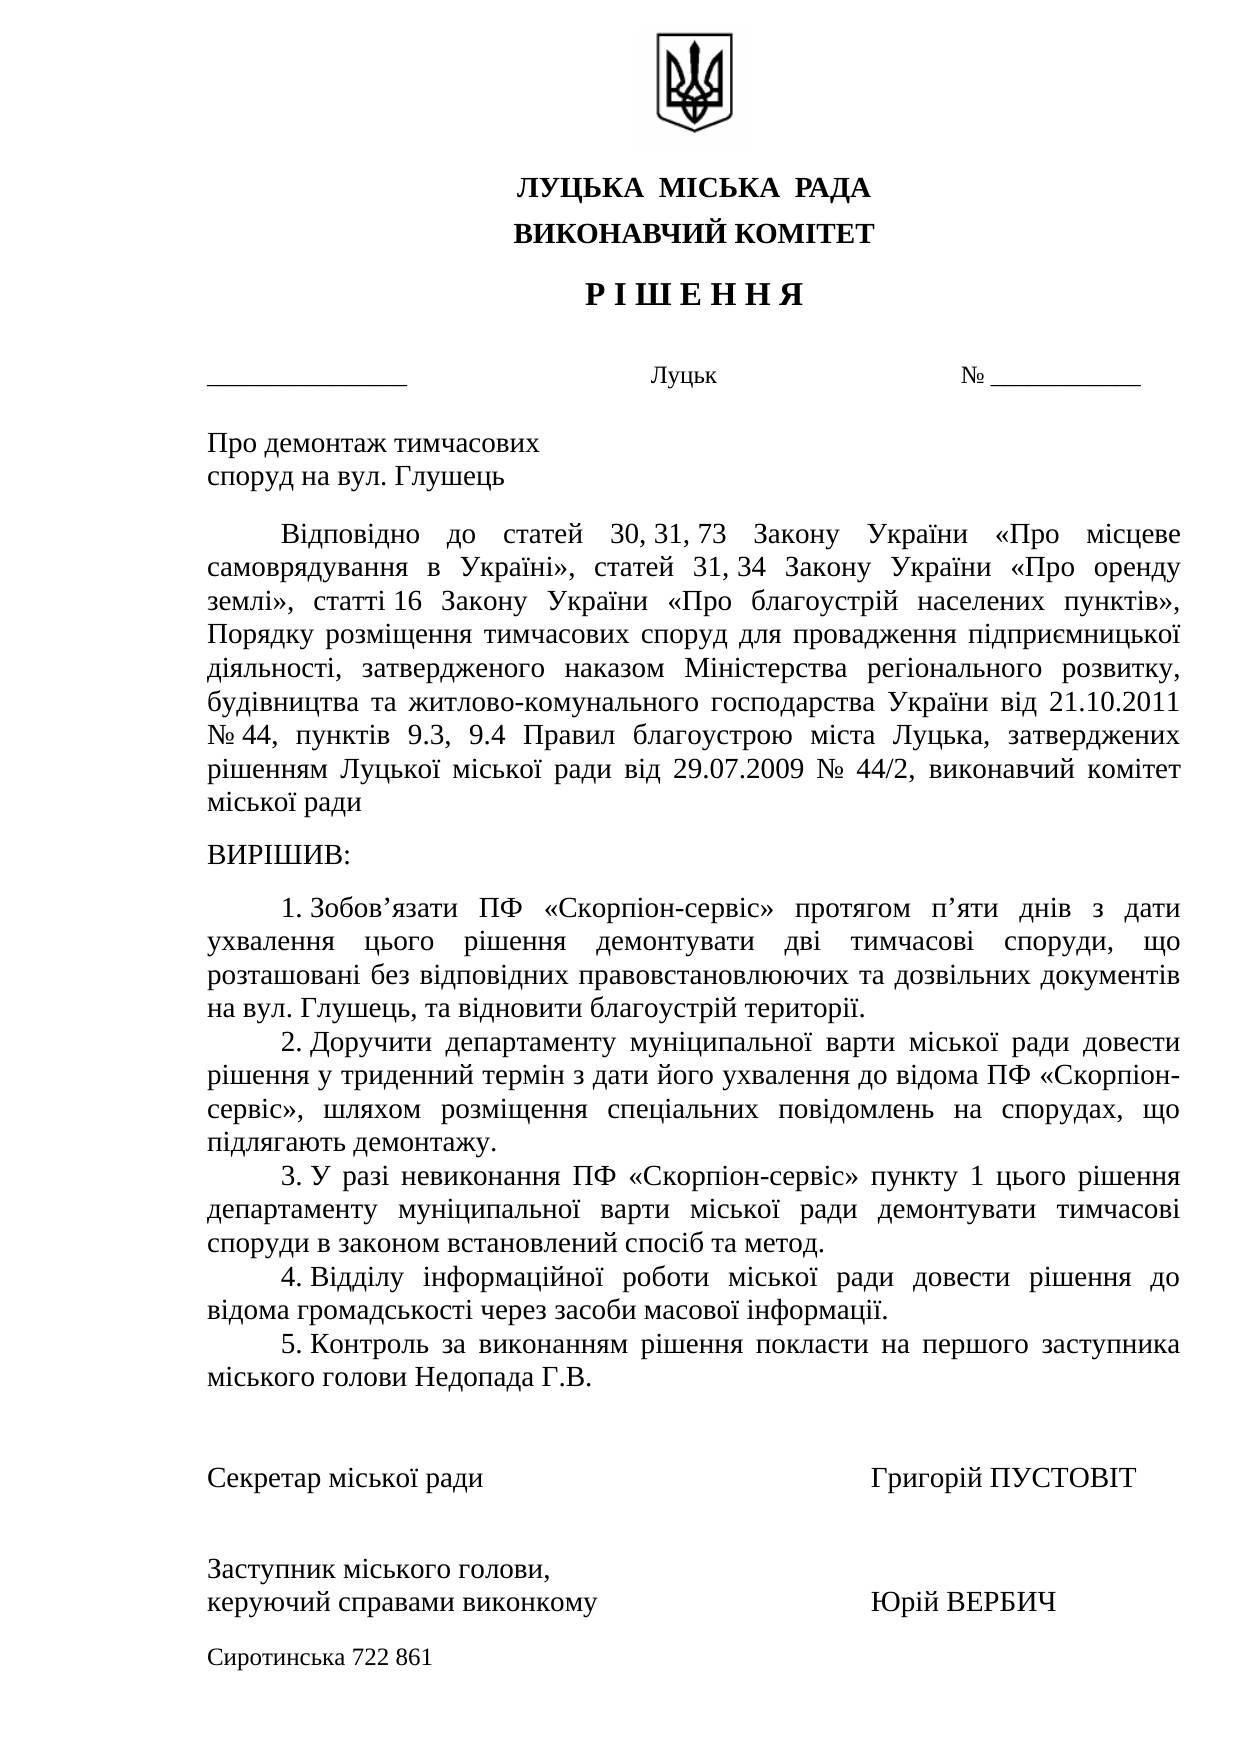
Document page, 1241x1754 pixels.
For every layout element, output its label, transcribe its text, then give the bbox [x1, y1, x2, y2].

text 4. Відділу інформаційної роботи міської ради довести рішення до відома громадськості через засоби масової інформації. [207, 1259, 1181, 1326]
text Сиротинська 722 861 [207, 1642, 1181, 1671]
text Про демонтаж тимчасових [207, 425, 1181, 458]
text 3. У разі невиконання ПФ «Скорпіон-сервіс» пункту 1 цього рішення департаменту муніципальної варти міської ради демонтувати тимчасові споруди в законом встановлений спосіб та метод. [207, 1158, 1181, 1259]
text Заступник міського голови, [207, 1551, 1181, 1584]
subtitle ЛУЦЬКА МІСЬКА РАДА [207, 171, 1181, 204]
text споруд на вул. Глушець [207, 458, 1181, 492]
text 1. Зобов’язати ПФ «Скорпіон-сервіс» протягом п’яти днів з дати ухвалення цього рішення демонтувати дві тимчасові споруди, що розташовані без відповідних правовстановлюючих та дозвільних документів на вул. Глушець, та відновити благоустрій території. [207, 890, 1181, 1024]
text ________________ Луцьк № ____________ [207, 360, 1181, 389]
text Секретар міської ради Григорій ПУСТОВІТ [207, 1460, 1181, 1493]
text ВИРІШИВ: [207, 837, 1181, 871]
text керуючий справами виконкому Юрій ВЕРБИЧ [207, 1584, 1181, 1618]
subtitle ВИКОНАВЧИЙ КОМІТЕТ [207, 216, 1181, 250]
text 5. Контроль за виконанням рішення покласти на першого заступника міського голови Недопада Г.В. [207, 1326, 1181, 1393]
subtitle Р І Ш Е Н Н Я [207, 274, 1181, 312]
text Відповідно до статей 30, 31, 73 Закону України «Про місцеве самоврядування в Україні», статей 31, 34 Закону України «Про оренду землі», статті 16 Закону України «Про благоустрій населених пунктів», Порядку розміщення тимчасових споруд для провадження підприємницької діяльності, затвердженого наказом Міністерства регіонального розвитку, будівництва та житлово-комунального господарства України від 21.10.2011 № 44, пунктів 9.3, 9.4 Правил благоустрою міста Луцька, затверджених рішенням Луцької міської ради від 29.07.2009 № 44/2, виконавчий комітет міської ради [207, 516, 1181, 818]
text 2. Доручити департаменту муніципальної варти міської ради довести рішення у триденний термін з дати його ухвалення до відома ПФ «Скорпіон-сервіс», шляхом розміщення спеціальних повідомлень на спорудах, що підлягають демонтажу. [207, 1024, 1181, 1158]
